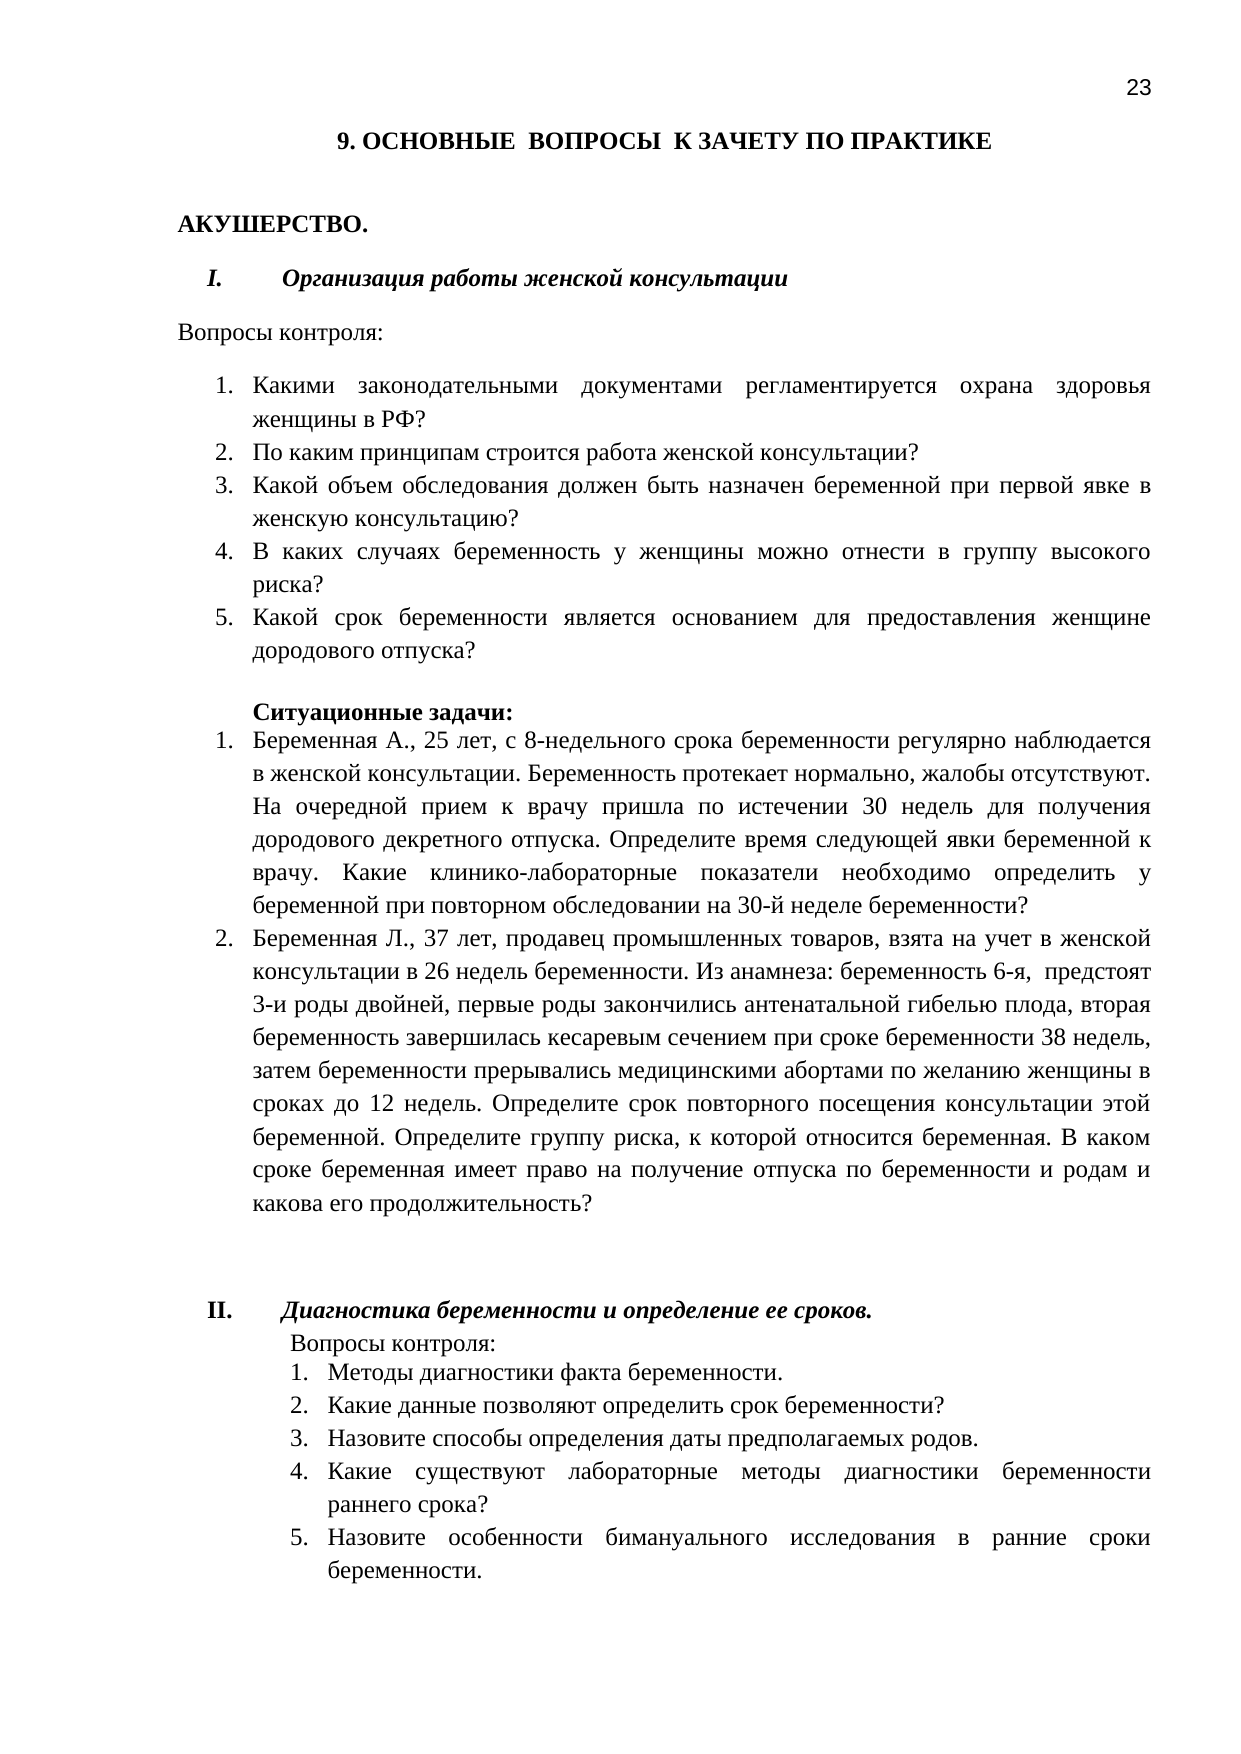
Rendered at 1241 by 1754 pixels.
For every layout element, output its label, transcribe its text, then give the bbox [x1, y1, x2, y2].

list Назовите способы определения даты предполагаемых родов. [290, 1423, 1152, 1452]
list Беременная А., 25 лет, с 8-недельного срока беременности регулярно наблюдается в женской консультации. Беременность протекает нормально, жалобы отсутствуют. На очередной прием к врачу пришла по истечении 30 недель для получения дородового декретного отпуска. Определите время следующей явки беременной к врачу. Какие клинико-лабораторные показатели необходимо определить у беременной при повторном обследовании на 30-й неделе беременности? [215, 725, 1152, 919]
list В каких случаях беременность у женщины можно отнести в группу высокого риска? [215, 536, 1152, 597]
list По каким принципам строится работа женской консультации? [215, 437, 1152, 465]
list Организация работы женской консультации [207, 263, 1152, 292]
text 9. ОСНОВНЫE ВОПРОСЫ К ЗАЧЕТУ ПО ПРАКТИКЕ [177, 126, 1152, 155]
list Ситуационные задачи: [252, 697, 1152, 725]
list Беременная Л., 37 лет, продавец промышленных товаров, взята на учет в женской консультации в 26 недель беременности. Из анамнеза: беременность 6-я, предстоят 3-и роды двойней, первые роды закончились антенатальной гибелью плода, вторая беременность завершилась кесаревым сечением при сроке беременности 38 недель, затем беременности прерывались медицинскими абортами по желанию женщины в сроках до 12 недель. Определите срок повторного посещения консультации этой беременной. Определите группу риска, к которой относится беременная. В каком сроке беременная имеет право на получение отпуска по беременности и родам и какова его продолжительность? [215, 923, 1152, 1216]
text АКУШЕРСТВО. [177, 209, 1152, 238]
text Вопросы контроля: [177, 317, 1152, 346]
list Диагностика беременности и определение ее сроков. [207, 1295, 1152, 1324]
list Какие данные позволяют определить срок беременности? [290, 1390, 1152, 1419]
list Какой срок беременности является основанием для предоставления женщине дородового отпуска? [215, 602, 1152, 663]
list Какой объем обследования должен быть назначен беременной при первой явке в женскую консультацию? [215, 470, 1152, 531]
list Какими законодательными документами регламентируется охрана здоровья женщины в РФ? [215, 371, 1152, 432]
list Вопросы контроля: [290, 1328, 1152, 1357]
list Методы диагностики факта беременности. [290, 1357, 1152, 1386]
list Назовите особенности бимануального исследования в ранние сроки беременности. [290, 1522, 1152, 1584]
list Какие существуют лабораторные методы диагностики беременности раннего срока? [290, 1456, 1152, 1518]
